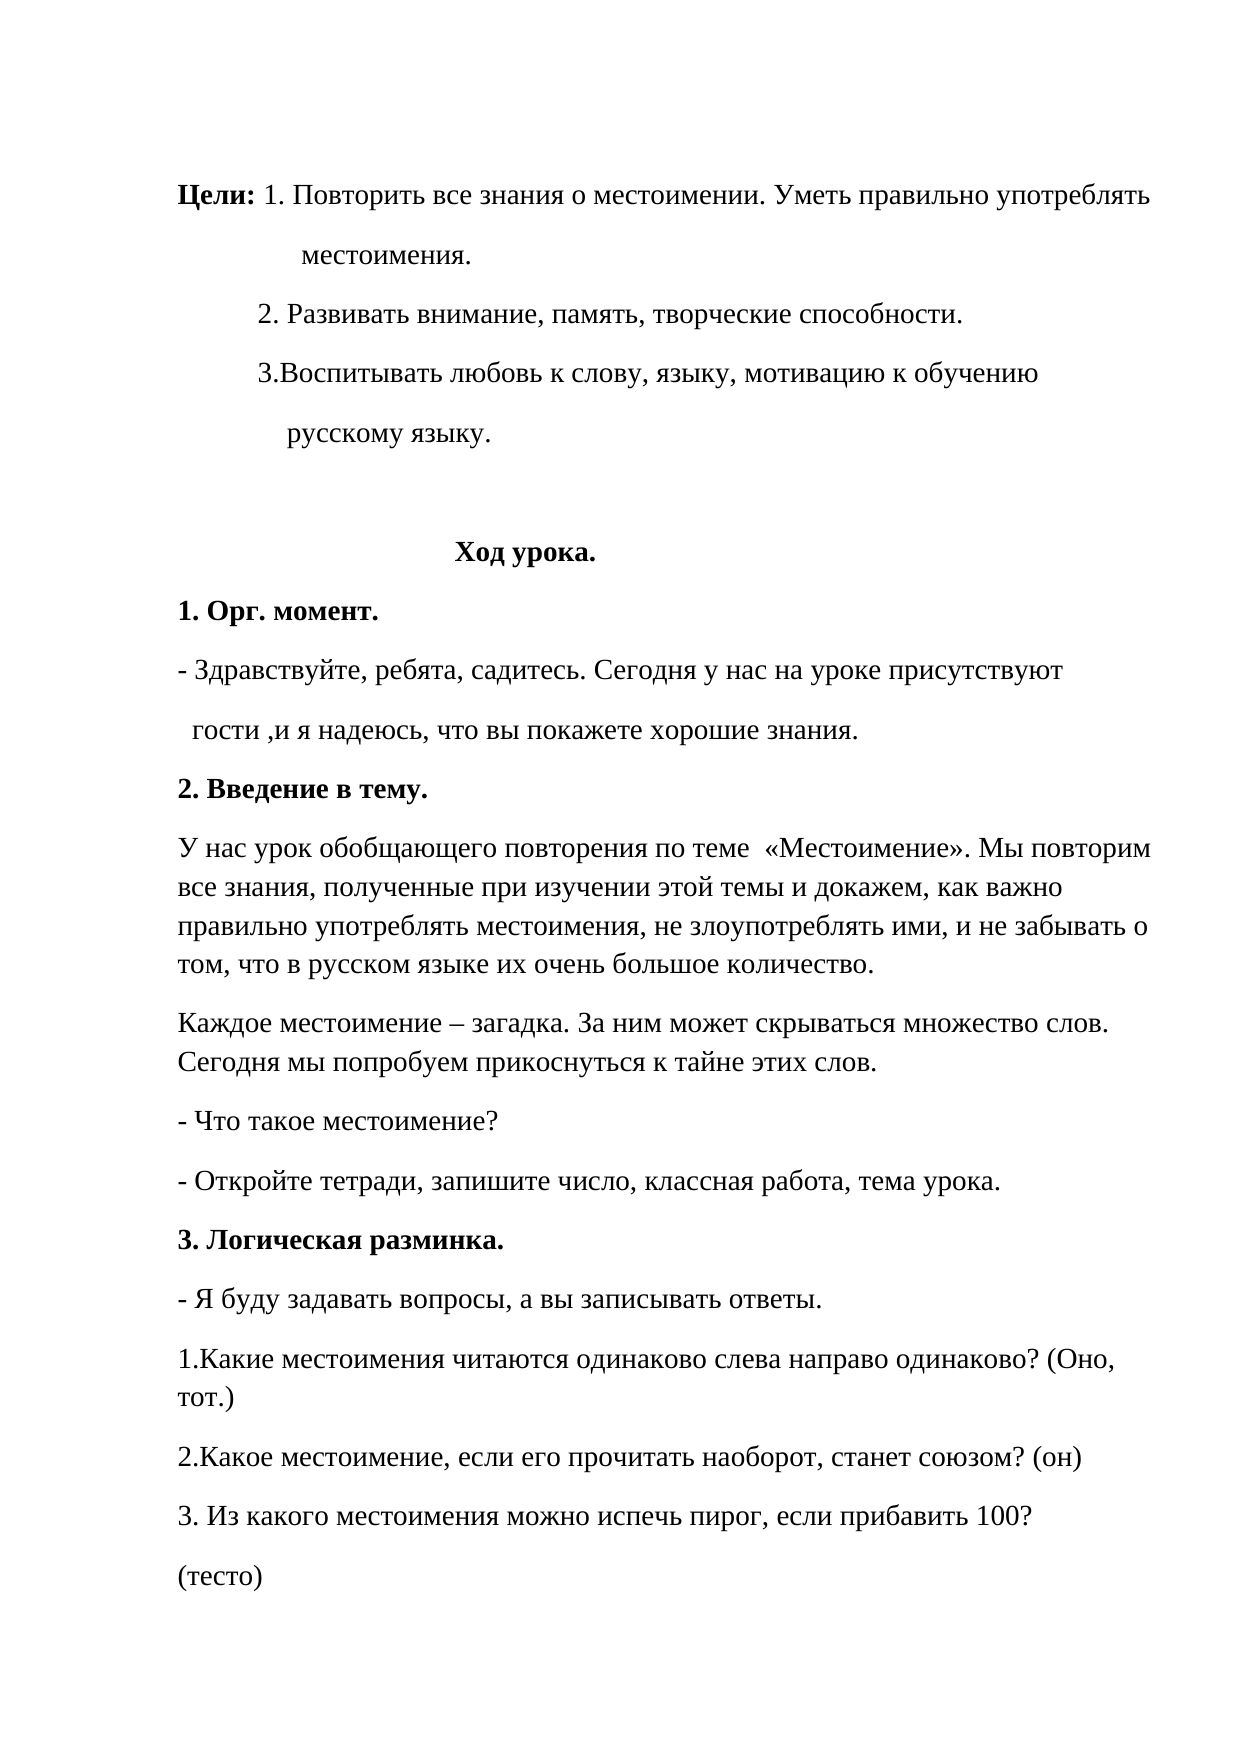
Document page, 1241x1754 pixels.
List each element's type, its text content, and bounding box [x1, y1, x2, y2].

text Каждое местоимение – загадка. За ним может скрываться множество слов. Сегодня мы попробуем прикоснуться к тайне этих слов. [177, 1006, 1152, 1078]
text Цели: 1. Повторить все знания о местоимении. Уметь правильно употреблять [177, 177, 1152, 211]
text русскому языку. [177, 415, 1152, 448]
text - Здравствуйте, ребята, садитесь. Сегодня у нас на уроке присутствуют [177, 652, 1152, 686]
text (тесто) [177, 1558, 1152, 1591]
text 3. Из какого местоимения можно испечь пирог, если прибавить 100? [177, 1498, 1152, 1532]
text 2.Какое местоимение, если его прочитать наоборот, станет союзом? (он) [177, 1439, 1152, 1472]
text 2. Развивать внимание, память, творческие способности. [177, 296, 1152, 330]
text - Я буду задавать вопросы, а вы записывать ответы. [177, 1282, 1152, 1315]
text - Что такое местоимение? [177, 1103, 1152, 1137]
text 2. Введение в тему. [177, 771, 1152, 805]
text местоимения. [177, 237, 1152, 270]
text - Откройте тетради, запишите число, классная работа, тема урока. [177, 1163, 1152, 1196]
text У нас урок обобщающего повторения по теме «Местоимение». Мы повторим все знания, полученные при изучении этой темы и докажем, как важно правильно употреблять местоимения, не злоупотреблять ими, и не забывать о том, что в русском языке их очень большое количество. [177, 831, 1152, 980]
text Ход урока. [177, 534, 1152, 567]
text 1. Орг. момент. [177, 593, 1152, 627]
text 3.Воспитывать любовь к слову, языку, мотивацию к обучению [177, 356, 1152, 389]
text гости ,и я надеюсь, что вы покажете хорошие знания. [177, 712, 1152, 745]
text 3. Логическая разминка. [177, 1222, 1152, 1256]
text 1.Какие местоимения читаются одинаково слева направо одинаково? (Оно, тот.) [177, 1341, 1152, 1413]
